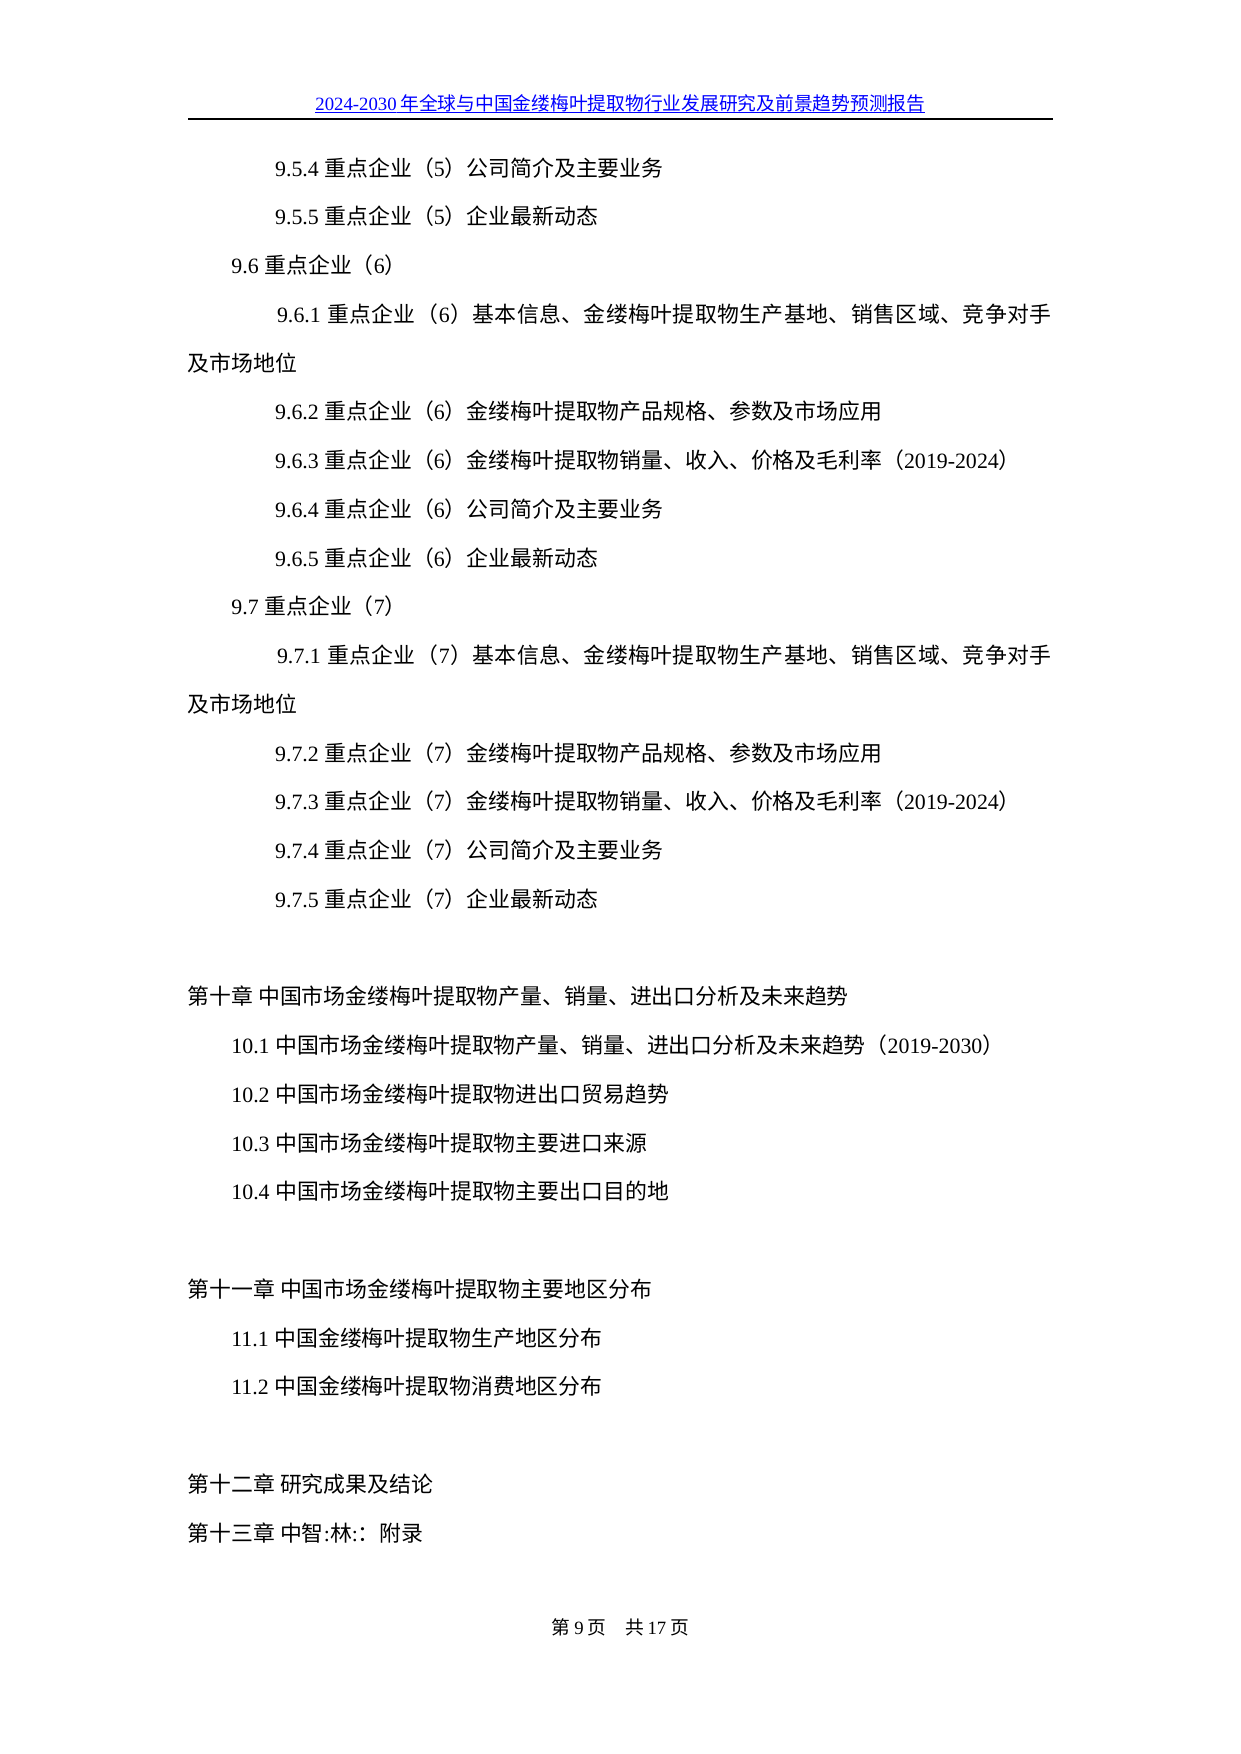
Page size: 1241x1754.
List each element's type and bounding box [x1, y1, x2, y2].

text [187, 150, 1053, 1548]
